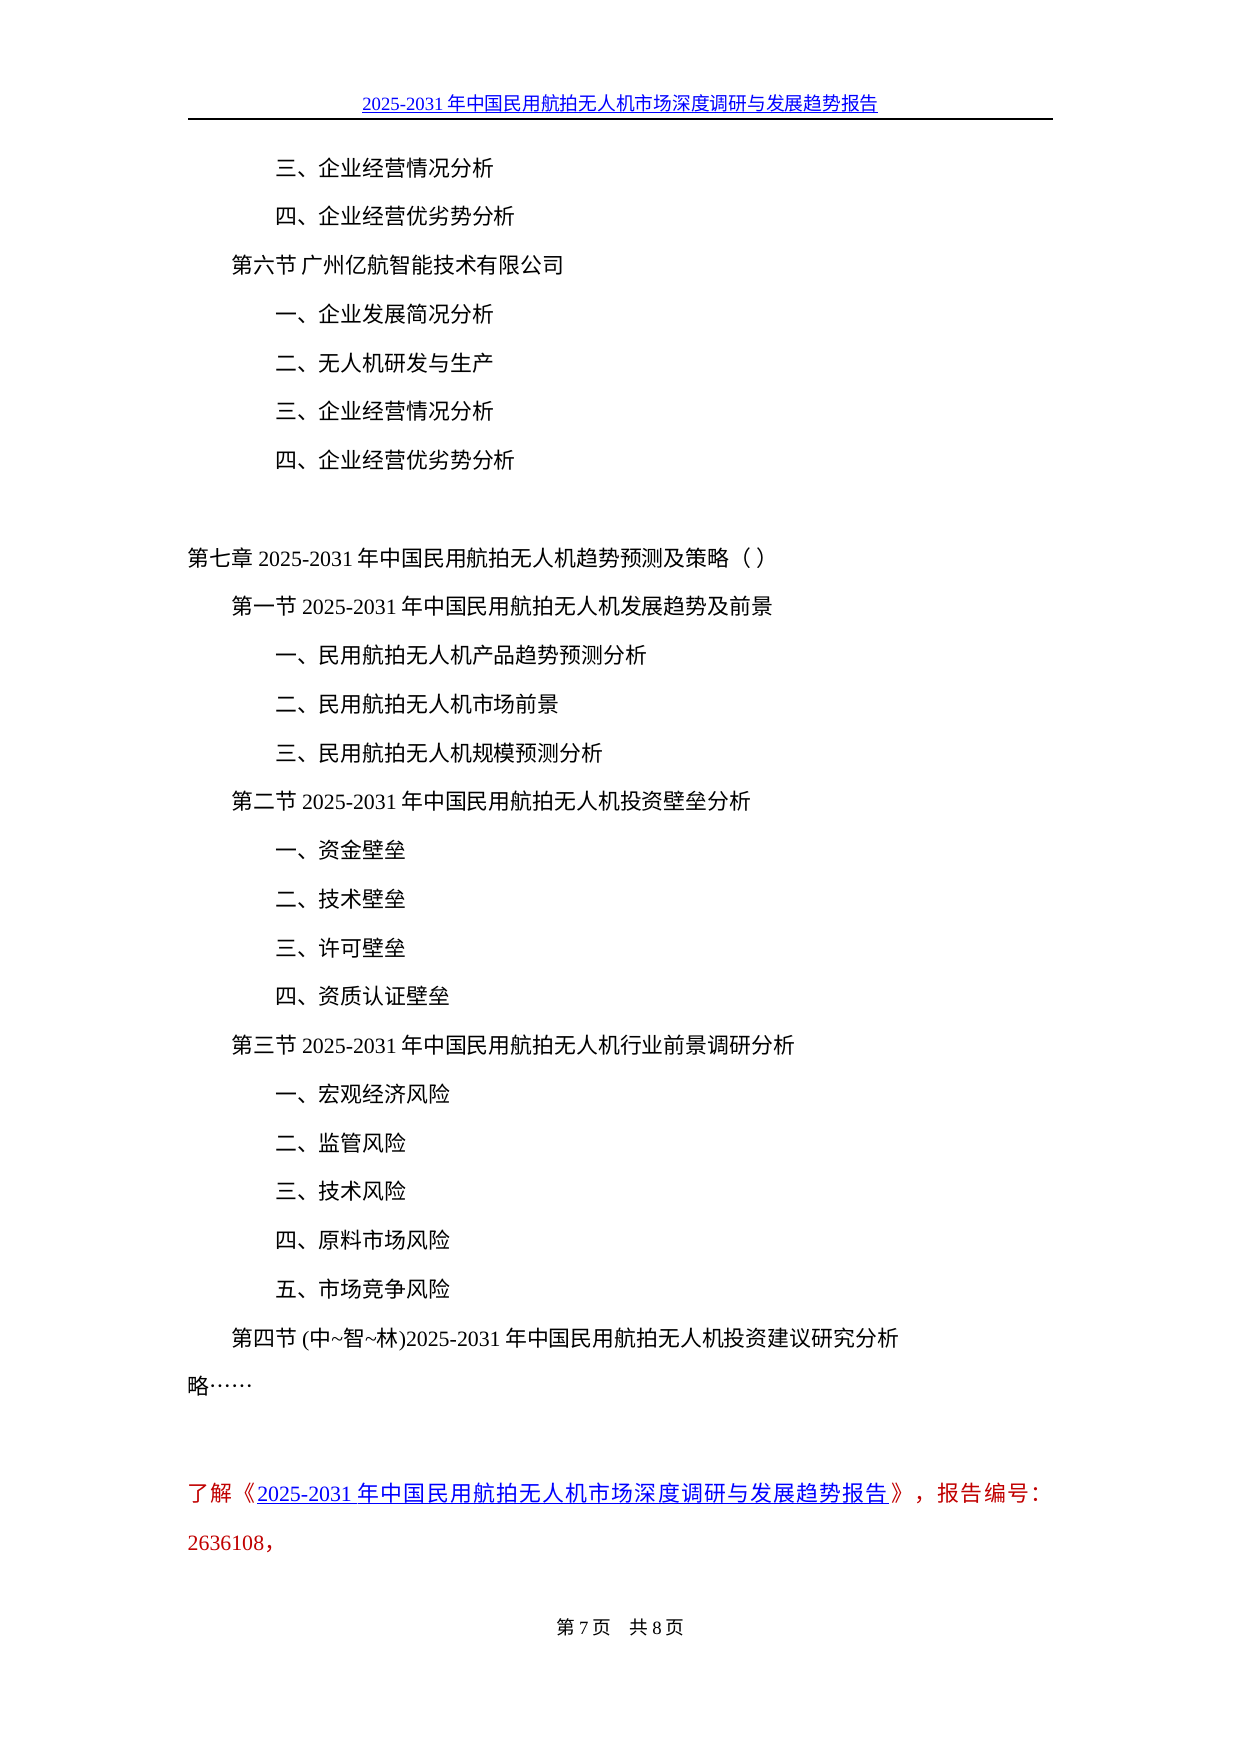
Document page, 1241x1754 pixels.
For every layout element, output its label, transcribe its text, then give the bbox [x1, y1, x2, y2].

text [187, 150, 1053, 1401]
text 了解《2025-2031年中国民用航拍无人机市场深度调研与发展趋势报告》，报告编号：2636108， [187, 1475, 1053, 1557]
